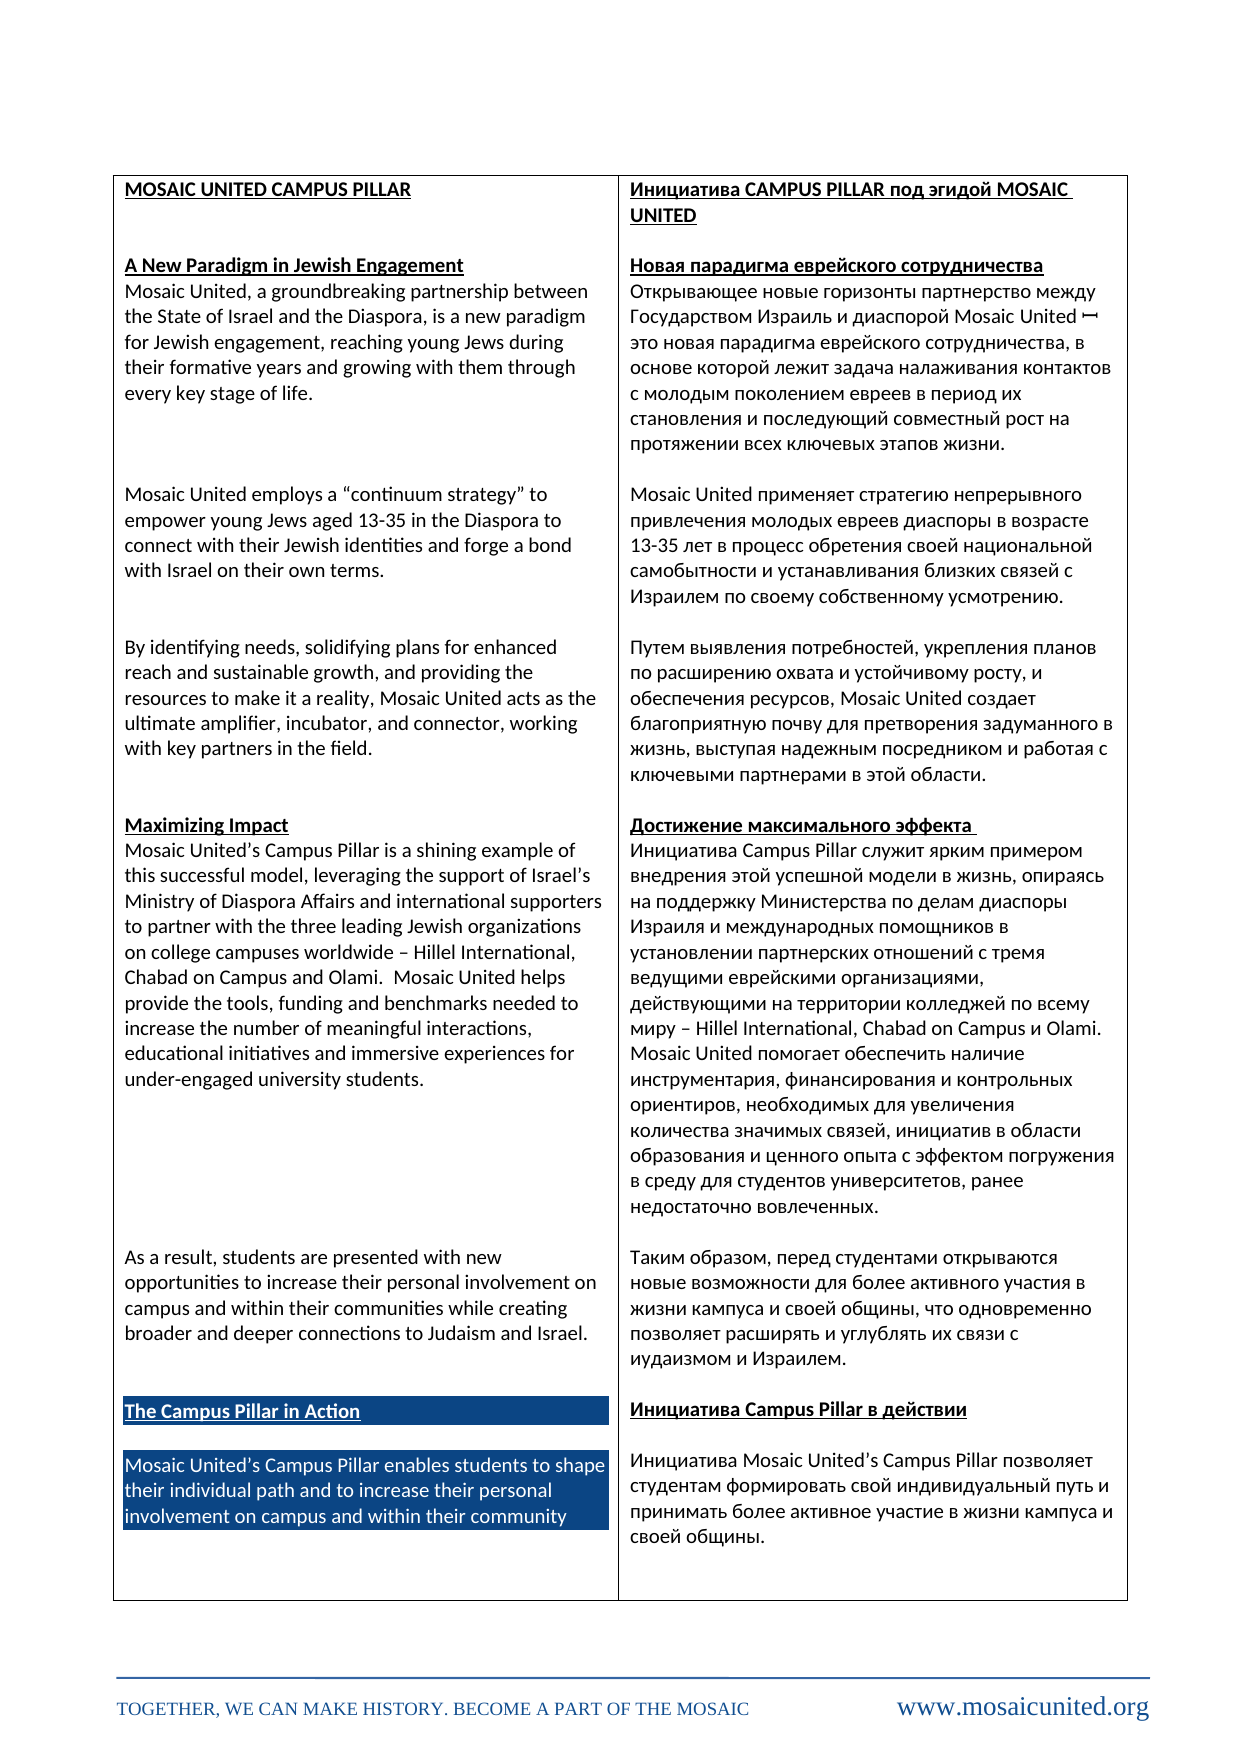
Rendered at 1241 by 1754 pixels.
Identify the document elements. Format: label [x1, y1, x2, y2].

table_header [114, 176, 618, 1600]
table_header [619, 176, 1127, 1600]
